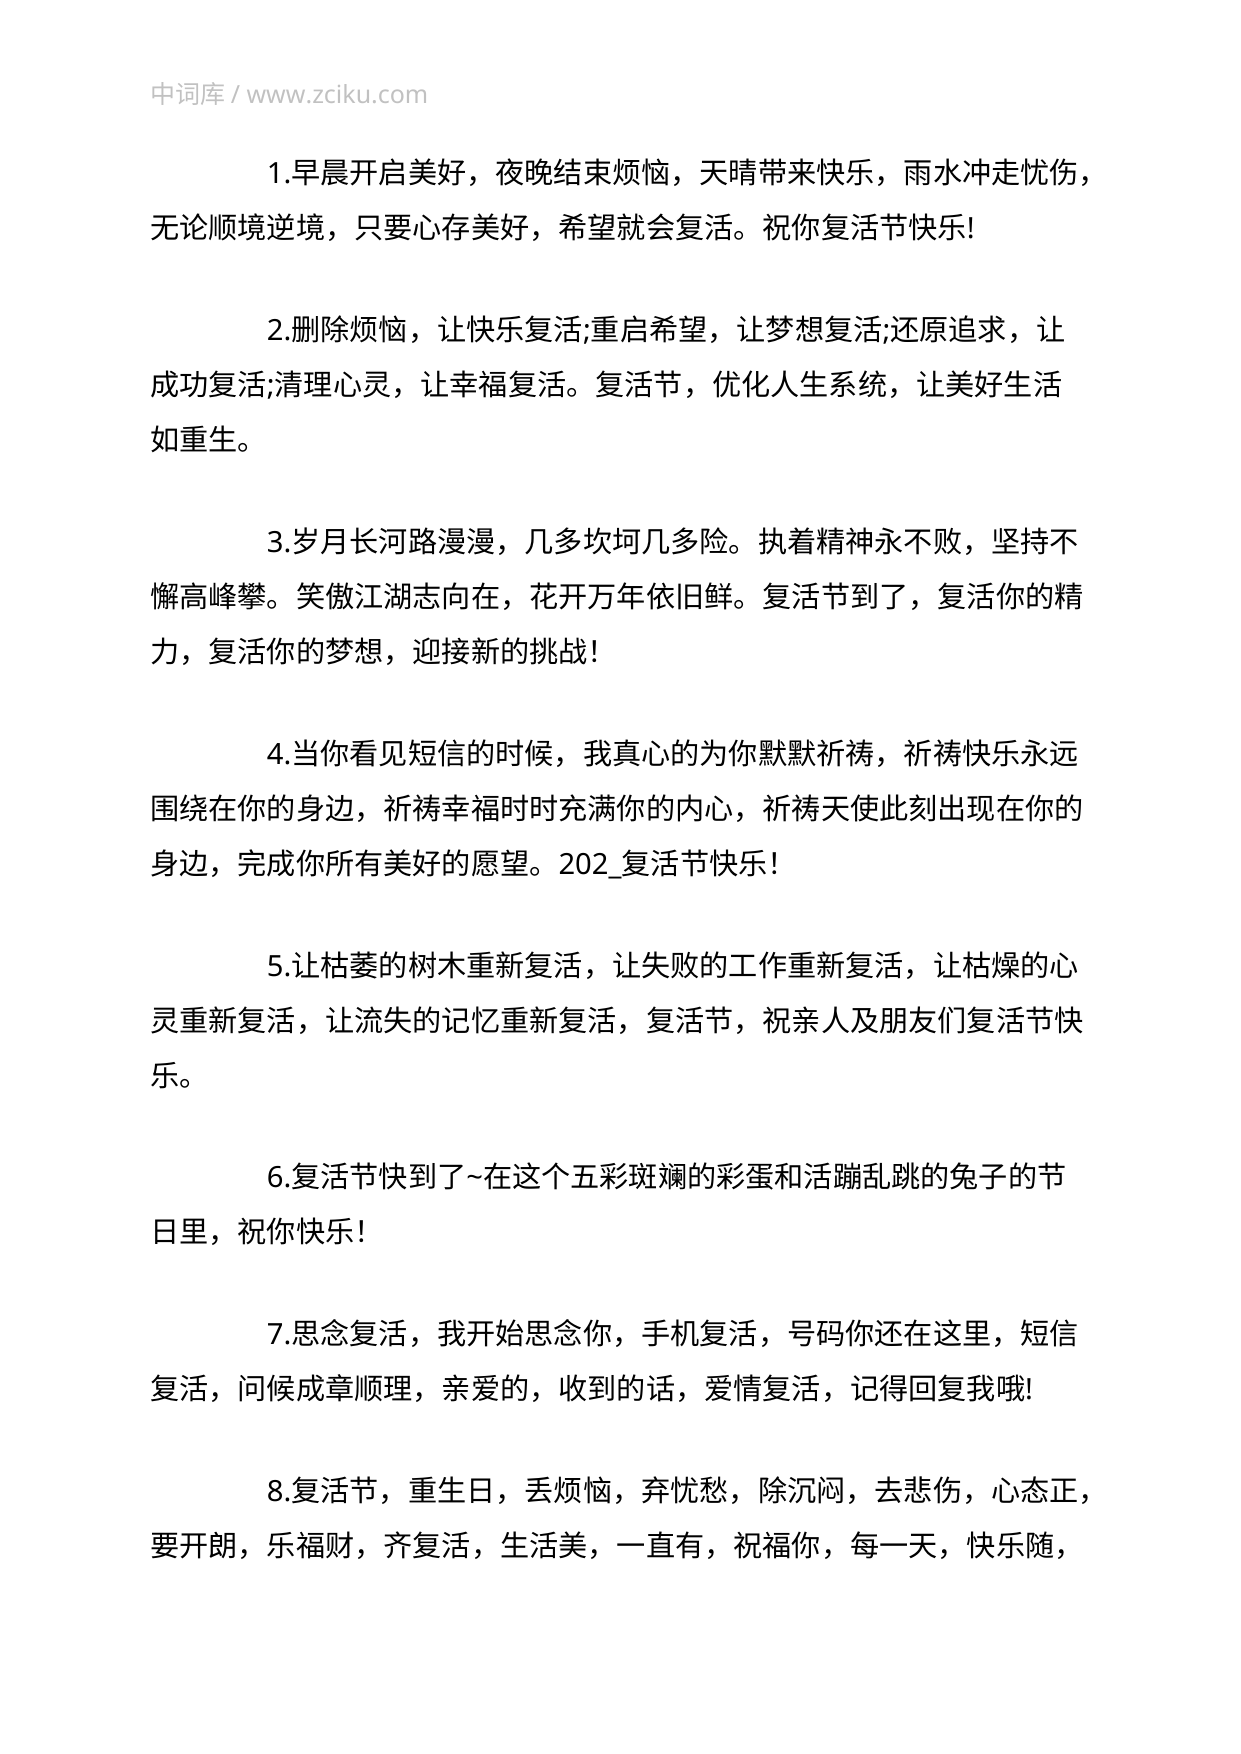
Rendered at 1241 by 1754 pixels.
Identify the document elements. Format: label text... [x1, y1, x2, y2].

text 5.让枯萎的树木重新复活，让失败的工作重新复活，让枯燥的心灵重新复活，让流失的记忆重新复活，复活节，祝亲人及朋友们复活节快乐。 [150, 942, 1090, 1094]
text 7.思念复活，我开始思念你，手机复活，号码你还在这里，短信复活，问候成章顺理，亲爱的，收到的话，爱情复活，记得回复我哦! [150, 1311, 1090, 1408]
text 6.复活节快到了~在这个五彩斑斓的彩蛋和活蹦乱跳的兔子的节日里，祝你快乐！ [150, 1154, 1090, 1251]
text 1.早晨开启美好，夜晚结束烦恼，天晴带来快乐，雨水冲走忧伤，无论顺境逆境，只要心存美好，希望就会复活。祝你复活节快乐! [150, 150, 1090, 247]
text 4.当你看见短信的时候，我真心的为你默默祈祷，祈祷快乐永远围绕在你的身边，祈祷幸福时时充满你的内心，祈祷天使此刻出现在你的身边，完成你所有美好的愿望。202_复活节快乐！ [150, 730, 1090, 883]
text 2.删除烦恼，让快乐复活;重启希望，让梦想复活;还原追求，让成功复活;清理心灵，让幸福复活。复活节，优化人生系统，让美好生活如重生。 [150, 307, 1090, 459]
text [150, 1468, 1090, 1565]
text 3.岁月长河路漫漫，几多坎坷几多险。执着精神永不败，坚持不懈高峰攀。笑傲江湖志向在，花开万年依旧鲜。复活节到了，复活你的精力，复活你的梦想，迎接新的挑战！ [150, 519, 1090, 671]
